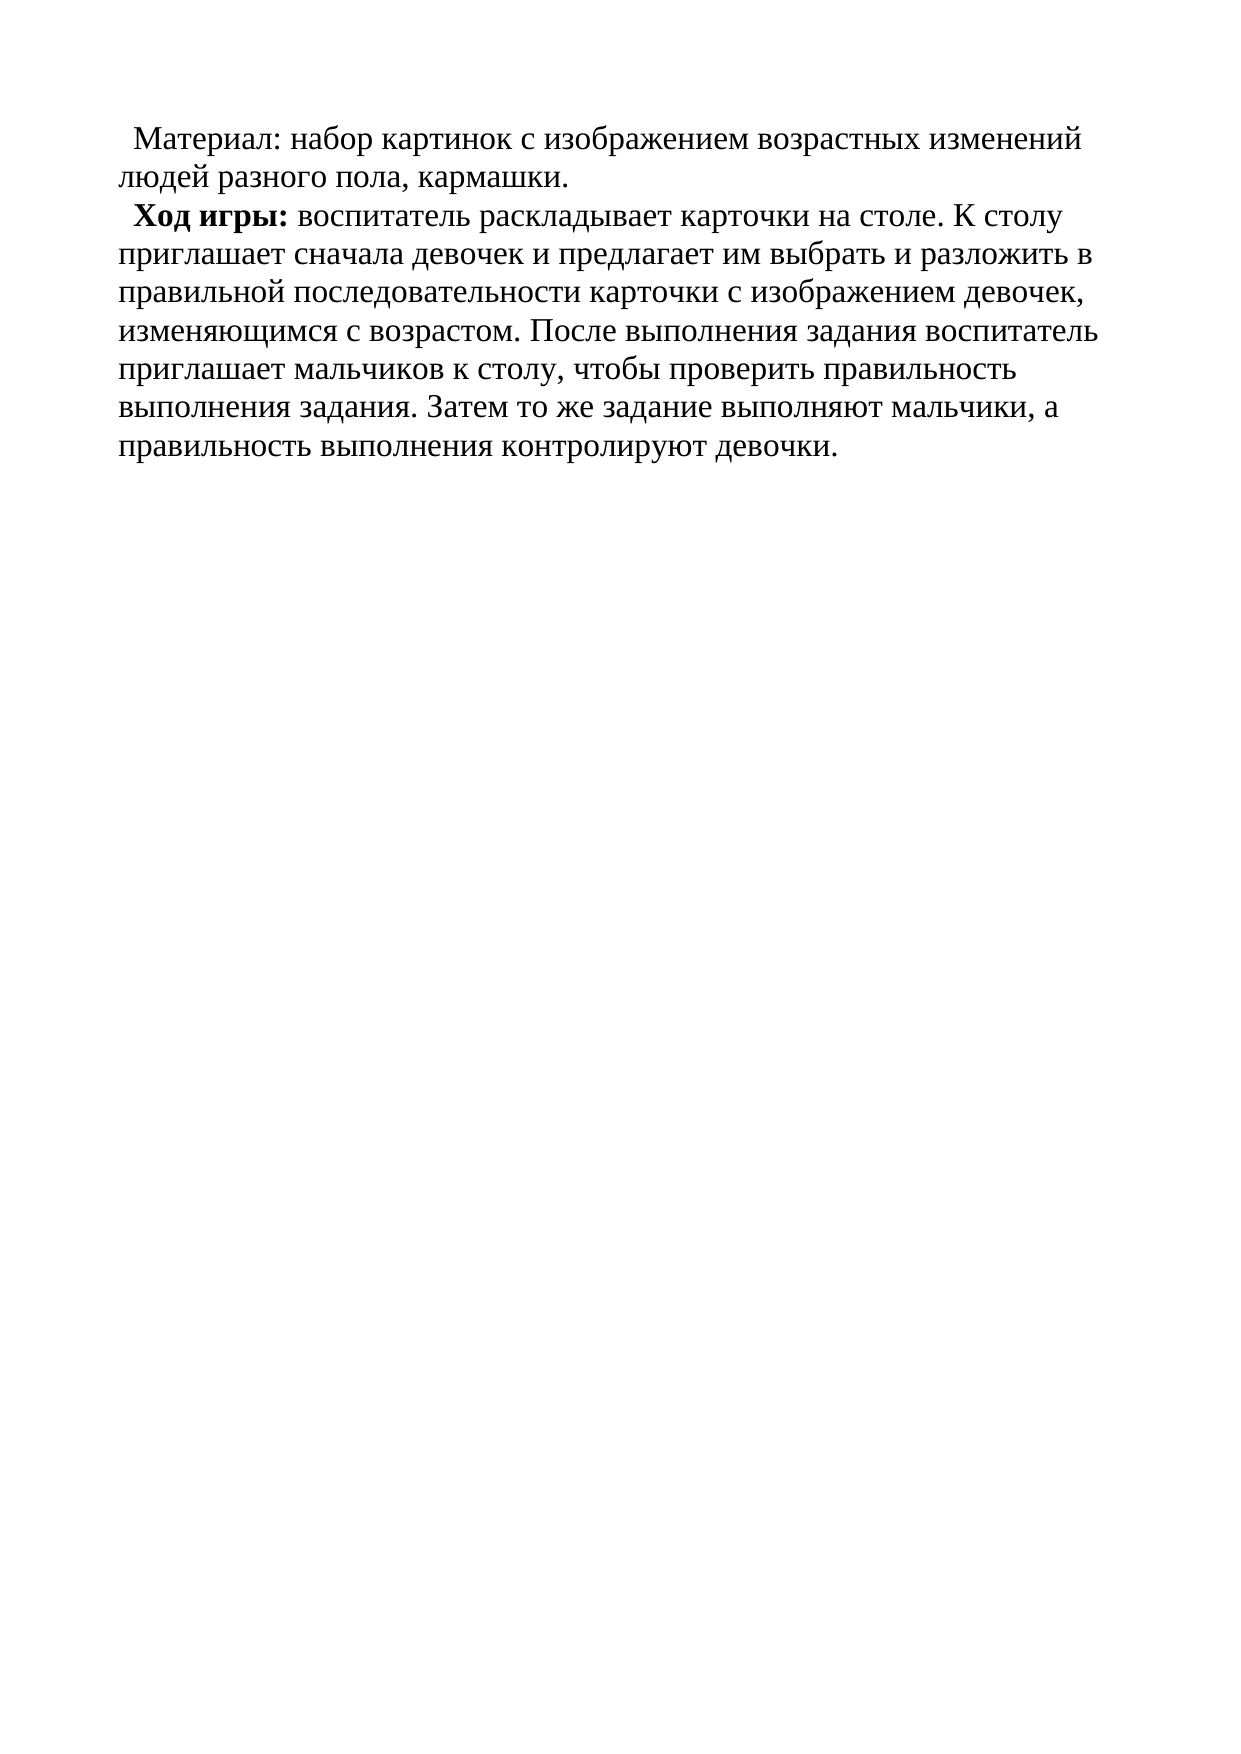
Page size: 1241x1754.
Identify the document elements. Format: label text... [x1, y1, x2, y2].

text Материал: набор картинок с изображением возрастных изменений людей разного пола, кармашки. [118, 118, 1152, 195]
text Ход игры: воспитатель раскладывает карточки на столе. К столу приглашает сначала девочек и предлагает им выбрать и разложить в правильной последовательности карточки с изображением девочек, изменяющимся с возрастом. После выполнения задания воспитатель приглашает мальчиков к столу, чтобы проверить правильность выполнения задания. Затем то же задание выполняют мальчики, а правильность выполнения контролируют девочки. [118, 195, 1152, 463]
